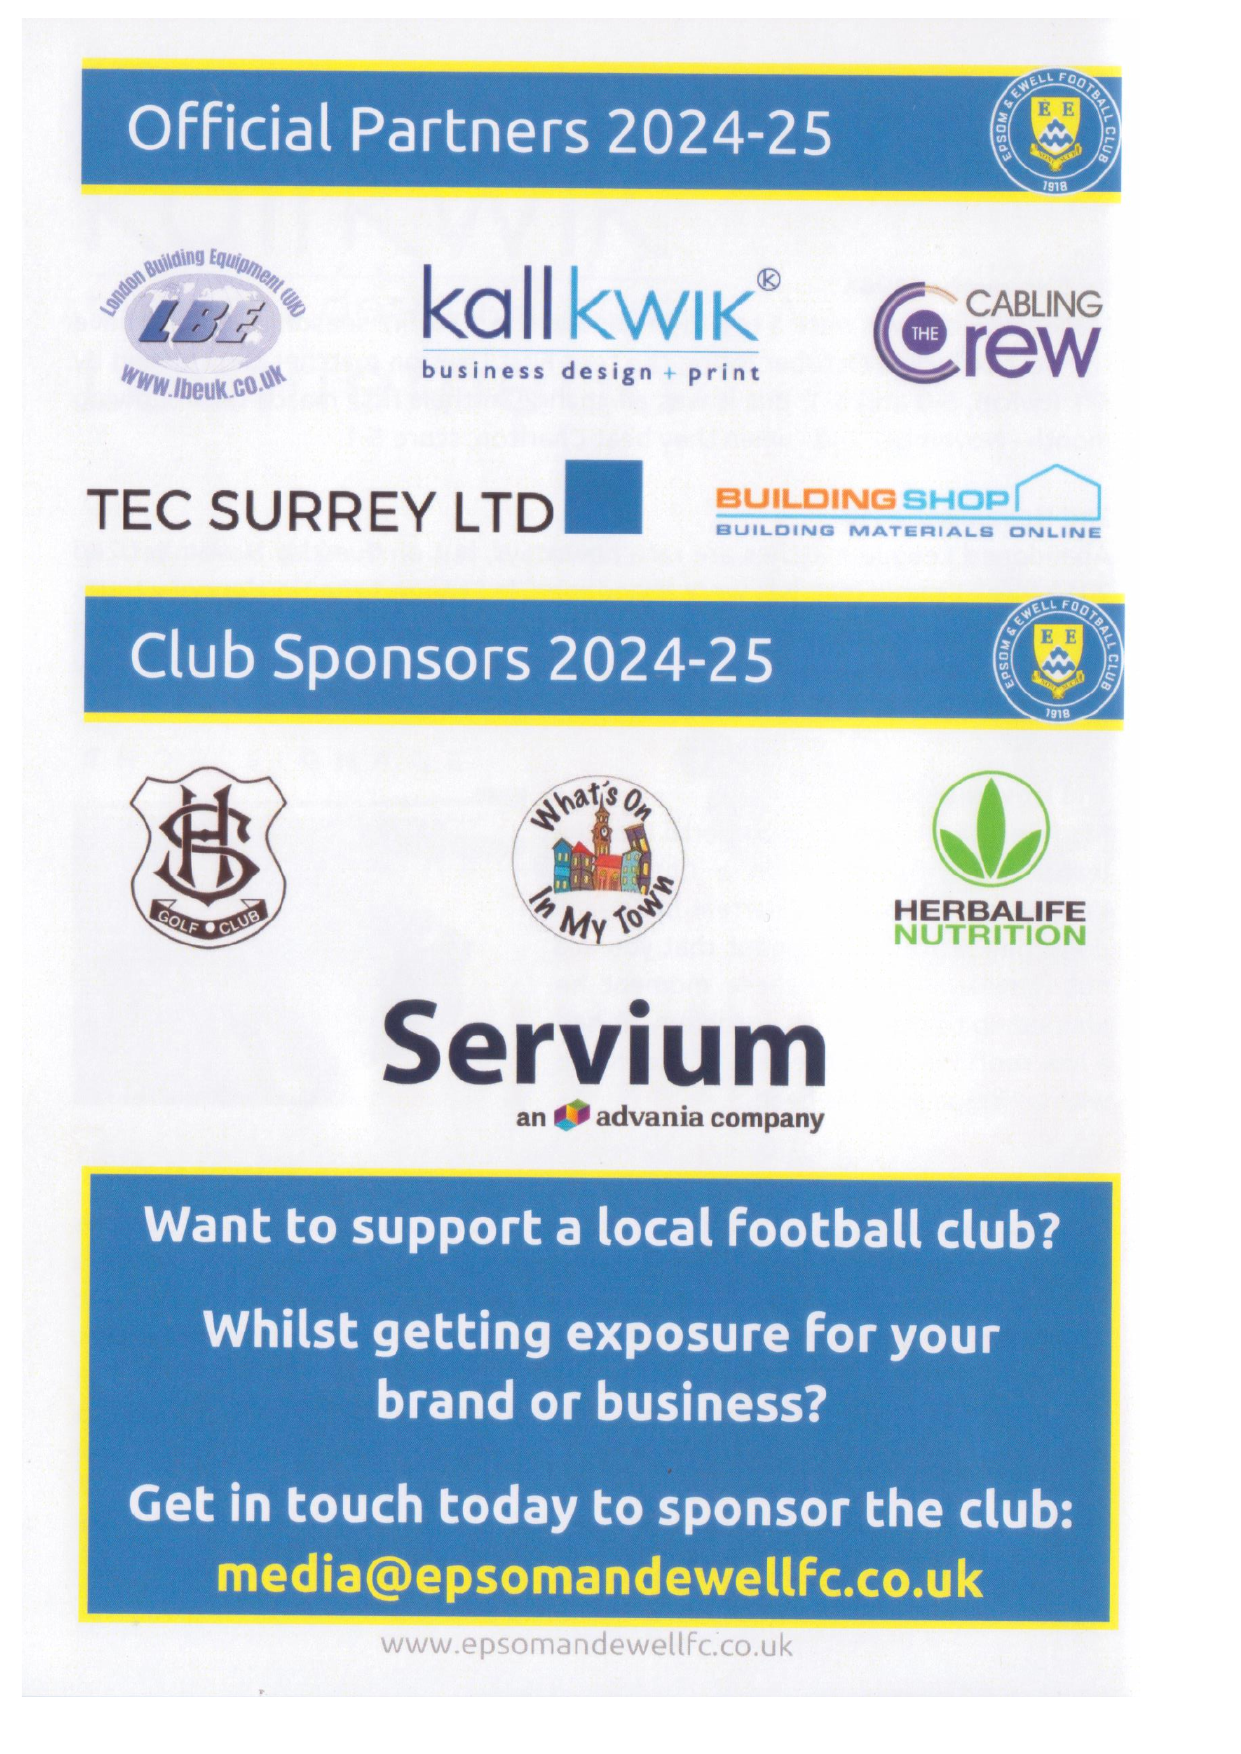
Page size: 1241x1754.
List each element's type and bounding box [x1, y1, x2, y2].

picture [21, 18, 1141, 1697]
